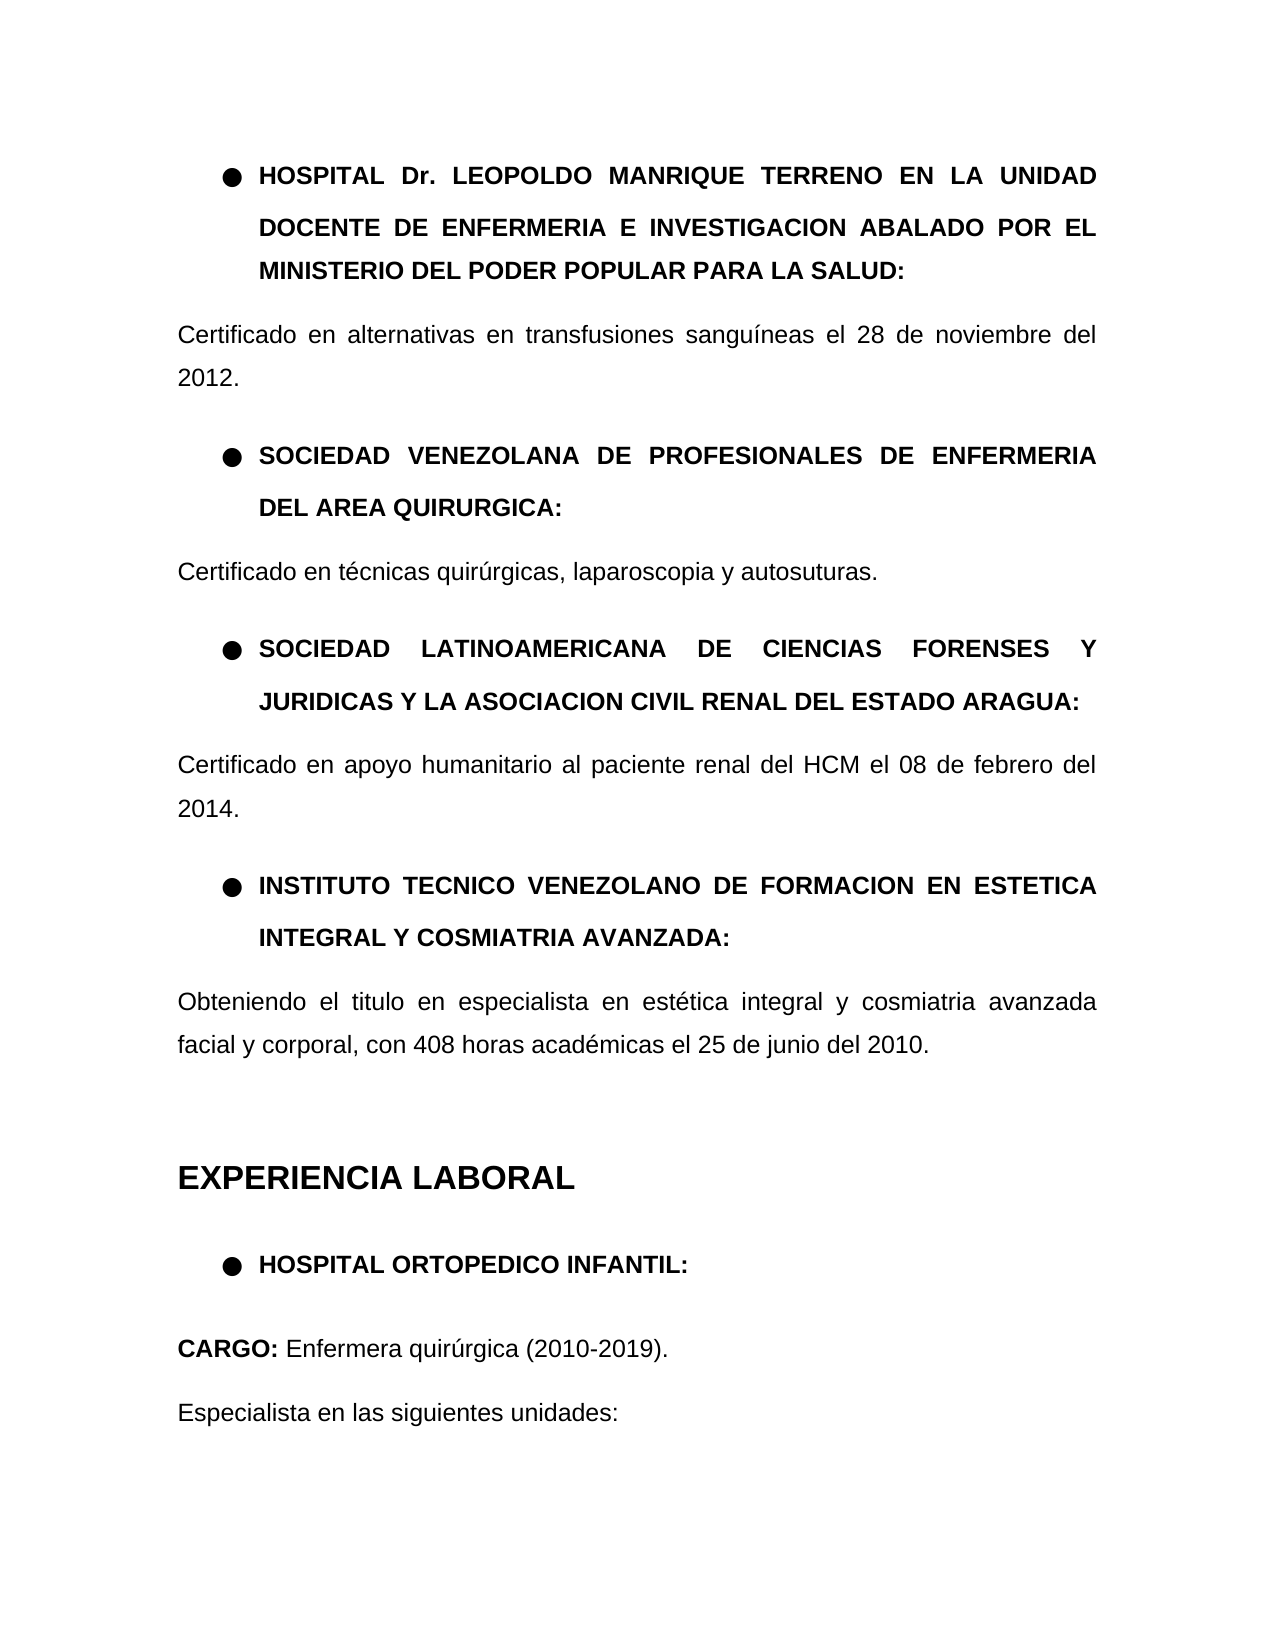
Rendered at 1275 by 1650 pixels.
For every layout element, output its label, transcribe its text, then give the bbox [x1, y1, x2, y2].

text Especialista en las siguientes unidades: [177, 1398, 1098, 1427]
list INSTITUTO TECNICO VENEZOLANO DE FORMACION EN ESTETICA INTEGRAL Y COSMIATRIA AVANZADA: [221, 858, 1098, 952]
text CARGO: Enfermera quirúrgica (2010-2019). [177, 1334, 1098, 1363]
text Obteniendo el titulo en especialista en estética integral y cosmiatria avanzada facial y corporal, con 408 horas académicas el 25 de junio del 2010. [177, 987, 1098, 1059]
text Certificado en apoyo humanitario al paciente renal del HCM el 08 de febrero del 2014. [177, 751, 1098, 822]
list SOCIEDAD VENEZOLANA DE PROFESIONALES DE ENFERMERIA DEL AREA QUIRURGICA: [221, 427, 1098, 522]
list SOCIEDAD LATINOAMERICANA DE CIENCIAS FORENSES Y JURIDICAS Y LA ASOCIACION CIVIL RENAL DEL ESTADO ARAGUA: [221, 621, 1098, 715]
text Certificado en alternativas en transfusiones sanguíneas el 28 de noviembre del 2012. [177, 320, 1098, 392]
text Certificado en técnicas quirúrgicas, laparoscopia y autosuturas. [177, 557, 1098, 586]
list HOSPITAL Dr. LEOPOLDO MANRIQUE TERRENO EN LA UNIDAD DOCENTE DE ENFERMERIA E INVESTIGACION ABALADO POR EL MINISTERIO DEL PODER POPULAR PARA LA SALUD: [221, 148, 1098, 285]
list HOSPITAL ORTOPEDICO INFANTIL: [221, 1237, 1098, 1288]
text EXPERIENCIA LABORAL [177, 1158, 1098, 1197]
